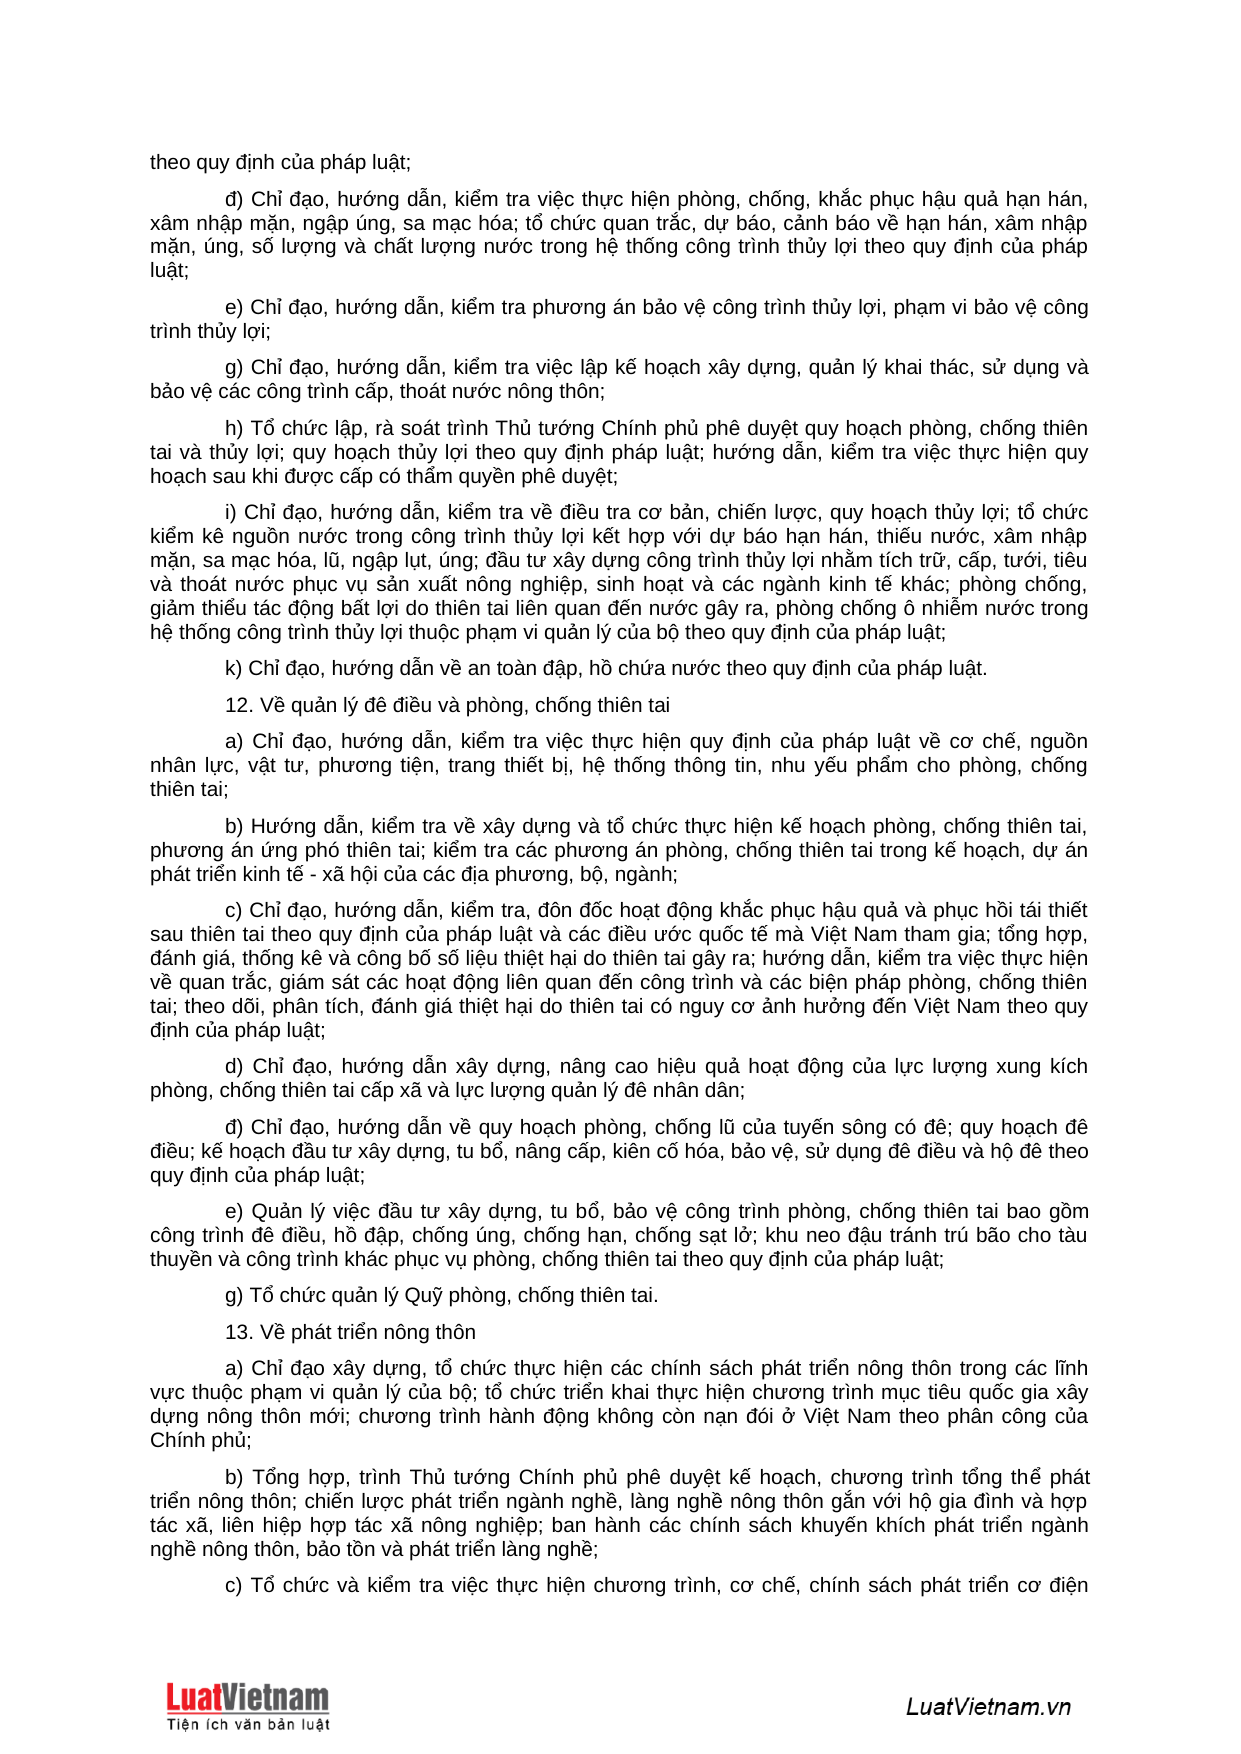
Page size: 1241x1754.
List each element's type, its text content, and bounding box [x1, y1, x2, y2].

text h) Tổ chức lập, rà soát trình Thủ tướng Chính phủ phê duyệt quy hoạch phòng, chống thiên tai và thủy lợi; quy hoạch thủy lợi theo quy định pháp luật; hướng dẫn, kiểm tra việc thực hiện quy hoạch sau khi được cấp có thẩm quyền phê duyệt; [150, 416, 1090, 487]
text i) Chỉ đạo, hướng dẫn, kiểm tra về điều tra cơ bản, chiến lược, quy hoạch thủy lợi; tổ chức kiểm kê nguồn nước trong công trình thủy lợi kết hợp với dự báo hạn hán, thiếu nước, xâm nhập mặn, sa mạc hóa, lũ, ngập lụt, úng; đầu tư xây dựng công trình thủy lợi nhằm tích trữ, cấp, tưới, tiêu và thoát nước phục vụ sản xuất nông nghiệp, sinh hoạt và các ngành kinh tế khác; phòng chống, giảm thiểu tác động bất lợi do thiên tai liên quan đến nước gây ra, phòng chống ô nhiễm nước trong hệ thống công trình thủy lợi thuộc phạm vi quản lý của bộ theo quy định của pháp luật; [150, 500, 1090, 644]
text k) Chỉ đạo, hướng dẫn về an toàn đập, hồ chứa nước theo quy định của pháp luật. [150, 656, 1090, 680]
text b) Hướng dẫn, kiểm tra về xây dựng và tổ chức thực hiện kế hoạch phòng, chống thiên tai, phương án ứng phó thiên tai; kiểm tra các phương án phòng, chống thiên tai trong kế hoạch, dự án phát triển kinh tế - xã hội của các địa phương, bộ, ngành; [150, 813, 1090, 885]
text đ) Chỉ đạo, hướng dẫn, kiểm tra việc thực hiện phòng, chống, khắc phục hậu quả hạn hán, xâm nhập mặn, ngập úng, sa mạc hóa; tổ chức quan trắc, dự báo, cảnh báo về hạn hán, xâm nhập mặn, úng, số lượng và chất lượng nước trong hệ thống công trình thủy lợi theo quy định của pháp luật; [150, 186, 1090, 282]
picture [150, 1660, 1090, 1754]
text d) Chỉ đạo, hướng dẫn xây dựng, nâng cao hiệu quả hoạt động của lực lượng xung kích phòng, chống thiên tai cấp xã và lực lượng quản lý đê nhân dân; [150, 1054, 1090, 1102]
text 13. Về phát triển nông thôn [150, 1320, 1090, 1344]
text a) Chỉ đạo, hướng dẫn, kiểm tra việc thực hiện quy định của pháp luật về cơ chế, nguồn nhân lực, vật tư, phương tiện, trang thiết bị, hệ thống thông tin, nhu yếu phẩm cho phòng, chống thiên tai; [150, 729, 1090, 801]
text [150, 1573, 1090, 1597]
text c) Chỉ đạo, hướng dẫn, kiểm tra, đôn đốc hoạt động khắc phục hậu quả và phục hồi tái thiết sau thiên tai theo quy định của pháp luật và các điều ước quốc tế mà Việt Nam tham gia; tổng hợp, đánh giá, thống kê và công bố số liệu thiệt hại do thiên tai gây ra; hướng dẫn, kiểm tra việc thực hiện về quan trắc, giám sát các hoạt động liên quan đến công trình và các biện pháp phòng, chống thiên tai; theo dõi, phân tích, đánh giá thiệt hại do thiên tai có nguy cơ ảnh hưởng đến Việt Nam theo quy định của pháp luật; [150, 898, 1090, 1042]
text e) Chỉ đạo, hướng dẫn, kiểm tra phương án bảo vệ công trình thủy lợi, phạm vi bảo vệ công trình thủy lợi; [150, 295, 1090, 343]
text b) Tổng hợp, trình Thủ tướng Chính phủ phê duyệt kế hoạch, chương trình tổng thể phát triển nông thôn; chiến lược phát triển ngành nghề, làng nghề nông thôn gắn với hộ gia đình và hợp tác xã, liên hiệp hợp tác xã nông nghiệp; ban hành các chính sách khuyến khích phát triển ngành nghề nông thôn, bảo tồn và phát triển làng nghề; [150, 1464, 1090, 1560]
text a) Chỉ đạo xây dựng, tổ chức thực hiện các chính sách phát triển nông thôn trong các lĩnh vực thuộc phạm vi quản lý của bộ; tổ chức triển khai thực hiện chương trình mục tiêu quốc gia xây dựng nông thôn mới; chương trình hành động không còn nạn đói ở Việt Nam theo phân công của Chính phủ; [150, 1356, 1090, 1452]
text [150, 150, 1090, 174]
text e) Quản lý việc đầu tư xây dựng, tu bổ, bảo vệ công trình phòng, chống thiên tai bao gồm công trình đê điều, hồ đập, chống úng, chống hạn, chống sạt lở; khu neo đậu tránh trú bão cho tàu thuyền và công trình khác phục vụ phòng, chống thiên tai theo quy định của pháp luật; [150, 1199, 1090, 1271]
text 12. Về quản lý đê điều và phòng, chống thiên tai [150, 693, 1090, 717]
text g) Chỉ đạo, hướng dẫn, kiểm tra việc lập kế hoạch xây dựng, quản lý khai thác, sử dụng và bảo vệ các công trình cấp, thoát nước nông thôn; [150, 355, 1090, 403]
text đ) Chỉ đạo, hướng dẫn về quy hoạch phòng, chống lũ của tuyến sông có đê; quy hoạch đê điều; kế hoạch đầu tư xây dựng, tu bổ, nâng cấp, kiên cố hóa, bảo vệ, sử dụng đê điều và hộ đê theo quy định của pháp luật; [150, 1114, 1090, 1186]
text g) Tổ chức quản lý Quỹ phòng, chống thiên tai. [150, 1283, 1090, 1307]
